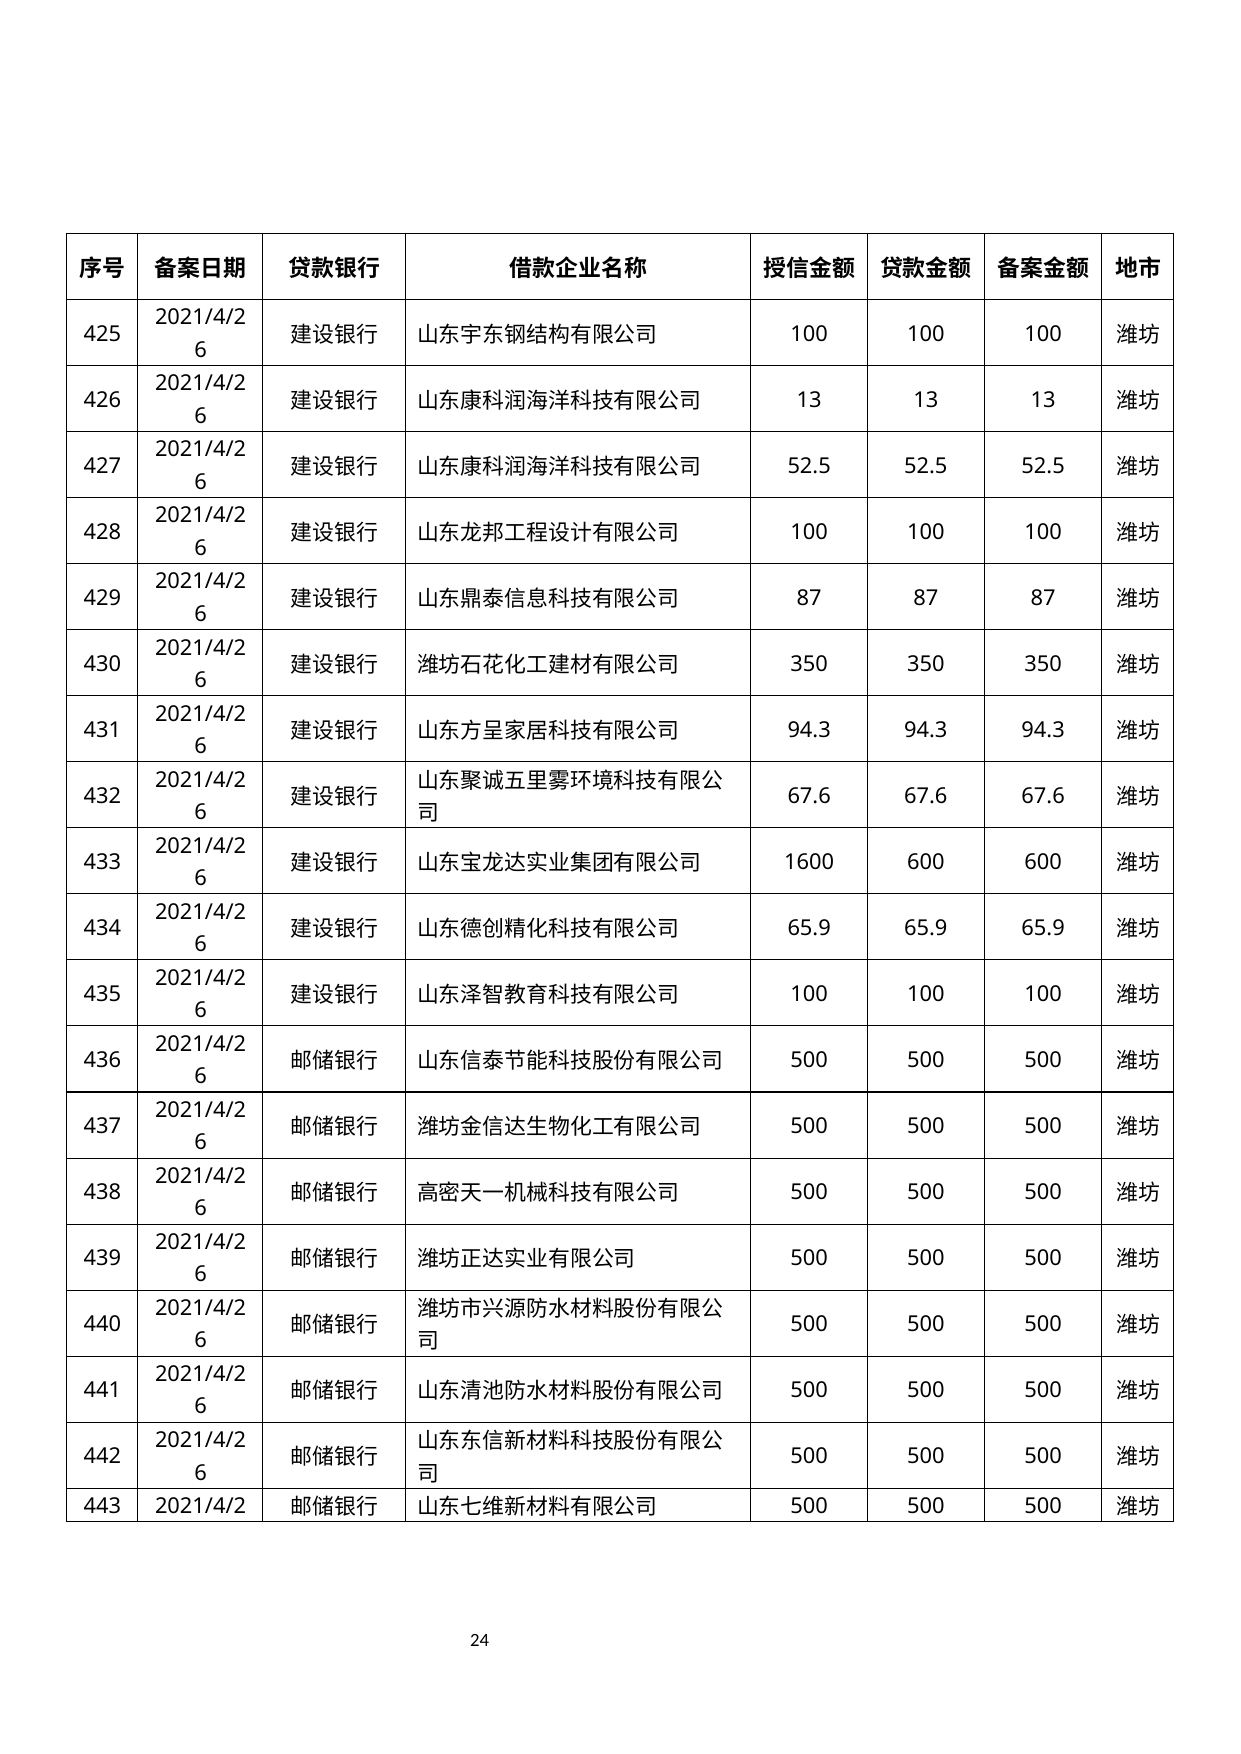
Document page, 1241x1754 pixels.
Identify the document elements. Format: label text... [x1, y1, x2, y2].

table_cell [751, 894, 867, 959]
table_header 备案金额 [985, 234, 1101, 299]
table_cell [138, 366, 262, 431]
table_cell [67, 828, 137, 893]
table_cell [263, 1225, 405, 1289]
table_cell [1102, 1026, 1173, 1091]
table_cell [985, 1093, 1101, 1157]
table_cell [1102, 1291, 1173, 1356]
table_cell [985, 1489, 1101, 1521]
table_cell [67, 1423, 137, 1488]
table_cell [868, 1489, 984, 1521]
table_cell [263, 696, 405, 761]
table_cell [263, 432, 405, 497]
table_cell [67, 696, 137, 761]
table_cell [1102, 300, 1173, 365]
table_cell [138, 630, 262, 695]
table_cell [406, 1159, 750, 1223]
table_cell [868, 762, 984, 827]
table_header 授信金额 [751, 234, 867, 299]
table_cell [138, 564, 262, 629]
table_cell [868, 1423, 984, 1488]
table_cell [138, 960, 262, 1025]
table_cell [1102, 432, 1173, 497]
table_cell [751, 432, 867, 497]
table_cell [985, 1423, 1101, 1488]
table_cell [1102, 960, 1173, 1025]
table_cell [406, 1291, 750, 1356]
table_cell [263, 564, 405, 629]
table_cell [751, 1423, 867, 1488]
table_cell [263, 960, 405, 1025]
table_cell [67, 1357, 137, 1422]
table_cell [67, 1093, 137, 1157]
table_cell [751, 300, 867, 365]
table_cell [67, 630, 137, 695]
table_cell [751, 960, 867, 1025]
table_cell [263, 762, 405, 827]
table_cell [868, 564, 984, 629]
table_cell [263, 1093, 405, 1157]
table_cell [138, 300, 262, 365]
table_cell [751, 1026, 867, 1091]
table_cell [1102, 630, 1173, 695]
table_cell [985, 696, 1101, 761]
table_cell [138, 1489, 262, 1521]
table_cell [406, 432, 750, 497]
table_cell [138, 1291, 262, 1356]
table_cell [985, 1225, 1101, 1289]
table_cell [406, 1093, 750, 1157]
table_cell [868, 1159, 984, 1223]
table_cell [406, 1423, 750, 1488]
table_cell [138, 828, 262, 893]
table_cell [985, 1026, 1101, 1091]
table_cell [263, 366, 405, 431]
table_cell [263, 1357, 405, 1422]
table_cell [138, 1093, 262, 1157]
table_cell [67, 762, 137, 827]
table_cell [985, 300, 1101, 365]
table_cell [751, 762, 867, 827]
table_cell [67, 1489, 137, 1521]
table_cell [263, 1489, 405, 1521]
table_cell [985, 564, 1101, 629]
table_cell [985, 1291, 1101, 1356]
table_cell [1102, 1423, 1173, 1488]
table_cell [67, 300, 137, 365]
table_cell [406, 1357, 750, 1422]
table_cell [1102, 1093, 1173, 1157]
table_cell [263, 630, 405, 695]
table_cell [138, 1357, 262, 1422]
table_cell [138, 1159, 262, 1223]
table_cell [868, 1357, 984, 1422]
table_header 借款企业名称 [406, 234, 750, 299]
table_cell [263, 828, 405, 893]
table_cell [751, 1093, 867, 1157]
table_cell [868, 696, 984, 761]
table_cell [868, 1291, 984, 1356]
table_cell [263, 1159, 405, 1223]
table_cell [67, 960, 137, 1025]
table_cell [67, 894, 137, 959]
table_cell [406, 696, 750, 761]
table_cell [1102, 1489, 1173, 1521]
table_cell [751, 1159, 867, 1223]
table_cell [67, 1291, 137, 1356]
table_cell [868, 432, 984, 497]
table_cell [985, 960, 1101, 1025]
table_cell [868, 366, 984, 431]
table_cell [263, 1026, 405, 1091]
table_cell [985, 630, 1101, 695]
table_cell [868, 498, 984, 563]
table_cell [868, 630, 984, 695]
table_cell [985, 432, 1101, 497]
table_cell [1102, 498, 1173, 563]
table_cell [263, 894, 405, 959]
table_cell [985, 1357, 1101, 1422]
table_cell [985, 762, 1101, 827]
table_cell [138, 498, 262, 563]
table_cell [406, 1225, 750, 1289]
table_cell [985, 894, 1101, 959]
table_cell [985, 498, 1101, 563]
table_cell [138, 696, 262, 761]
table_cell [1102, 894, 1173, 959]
table_header 序号 [67, 234, 137, 299]
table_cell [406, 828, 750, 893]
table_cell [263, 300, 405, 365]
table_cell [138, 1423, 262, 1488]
table_header 贷款银行 [263, 234, 405, 299]
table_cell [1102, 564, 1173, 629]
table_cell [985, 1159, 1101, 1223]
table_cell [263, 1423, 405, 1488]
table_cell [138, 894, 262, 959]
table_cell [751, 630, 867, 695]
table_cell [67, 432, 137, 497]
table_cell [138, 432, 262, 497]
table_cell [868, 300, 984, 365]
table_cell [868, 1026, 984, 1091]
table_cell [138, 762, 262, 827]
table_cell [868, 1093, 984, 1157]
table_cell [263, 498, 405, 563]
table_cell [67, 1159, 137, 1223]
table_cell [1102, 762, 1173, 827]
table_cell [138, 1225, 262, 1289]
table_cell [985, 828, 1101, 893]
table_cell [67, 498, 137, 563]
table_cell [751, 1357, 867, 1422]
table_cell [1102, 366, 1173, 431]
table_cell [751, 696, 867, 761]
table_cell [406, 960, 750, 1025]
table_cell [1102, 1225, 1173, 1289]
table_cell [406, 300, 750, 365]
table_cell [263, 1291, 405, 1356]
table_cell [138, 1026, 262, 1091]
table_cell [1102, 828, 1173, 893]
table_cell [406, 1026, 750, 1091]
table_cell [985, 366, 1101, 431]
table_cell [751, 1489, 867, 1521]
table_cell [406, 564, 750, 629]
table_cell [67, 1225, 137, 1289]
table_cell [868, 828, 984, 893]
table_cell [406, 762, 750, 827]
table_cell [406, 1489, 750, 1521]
table_header 地市 [1102, 234, 1173, 299]
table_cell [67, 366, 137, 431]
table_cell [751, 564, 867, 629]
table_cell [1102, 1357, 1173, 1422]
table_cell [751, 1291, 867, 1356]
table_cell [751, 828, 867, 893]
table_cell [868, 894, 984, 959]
table_header 备案日期 [138, 234, 262, 299]
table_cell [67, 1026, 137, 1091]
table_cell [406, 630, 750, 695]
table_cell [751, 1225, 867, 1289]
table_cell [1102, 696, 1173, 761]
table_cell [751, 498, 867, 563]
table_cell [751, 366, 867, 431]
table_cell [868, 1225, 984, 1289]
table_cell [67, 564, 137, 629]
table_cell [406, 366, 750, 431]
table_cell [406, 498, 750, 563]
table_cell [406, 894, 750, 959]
table_header 贷款金额 [868, 234, 984, 299]
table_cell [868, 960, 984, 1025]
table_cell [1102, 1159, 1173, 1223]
